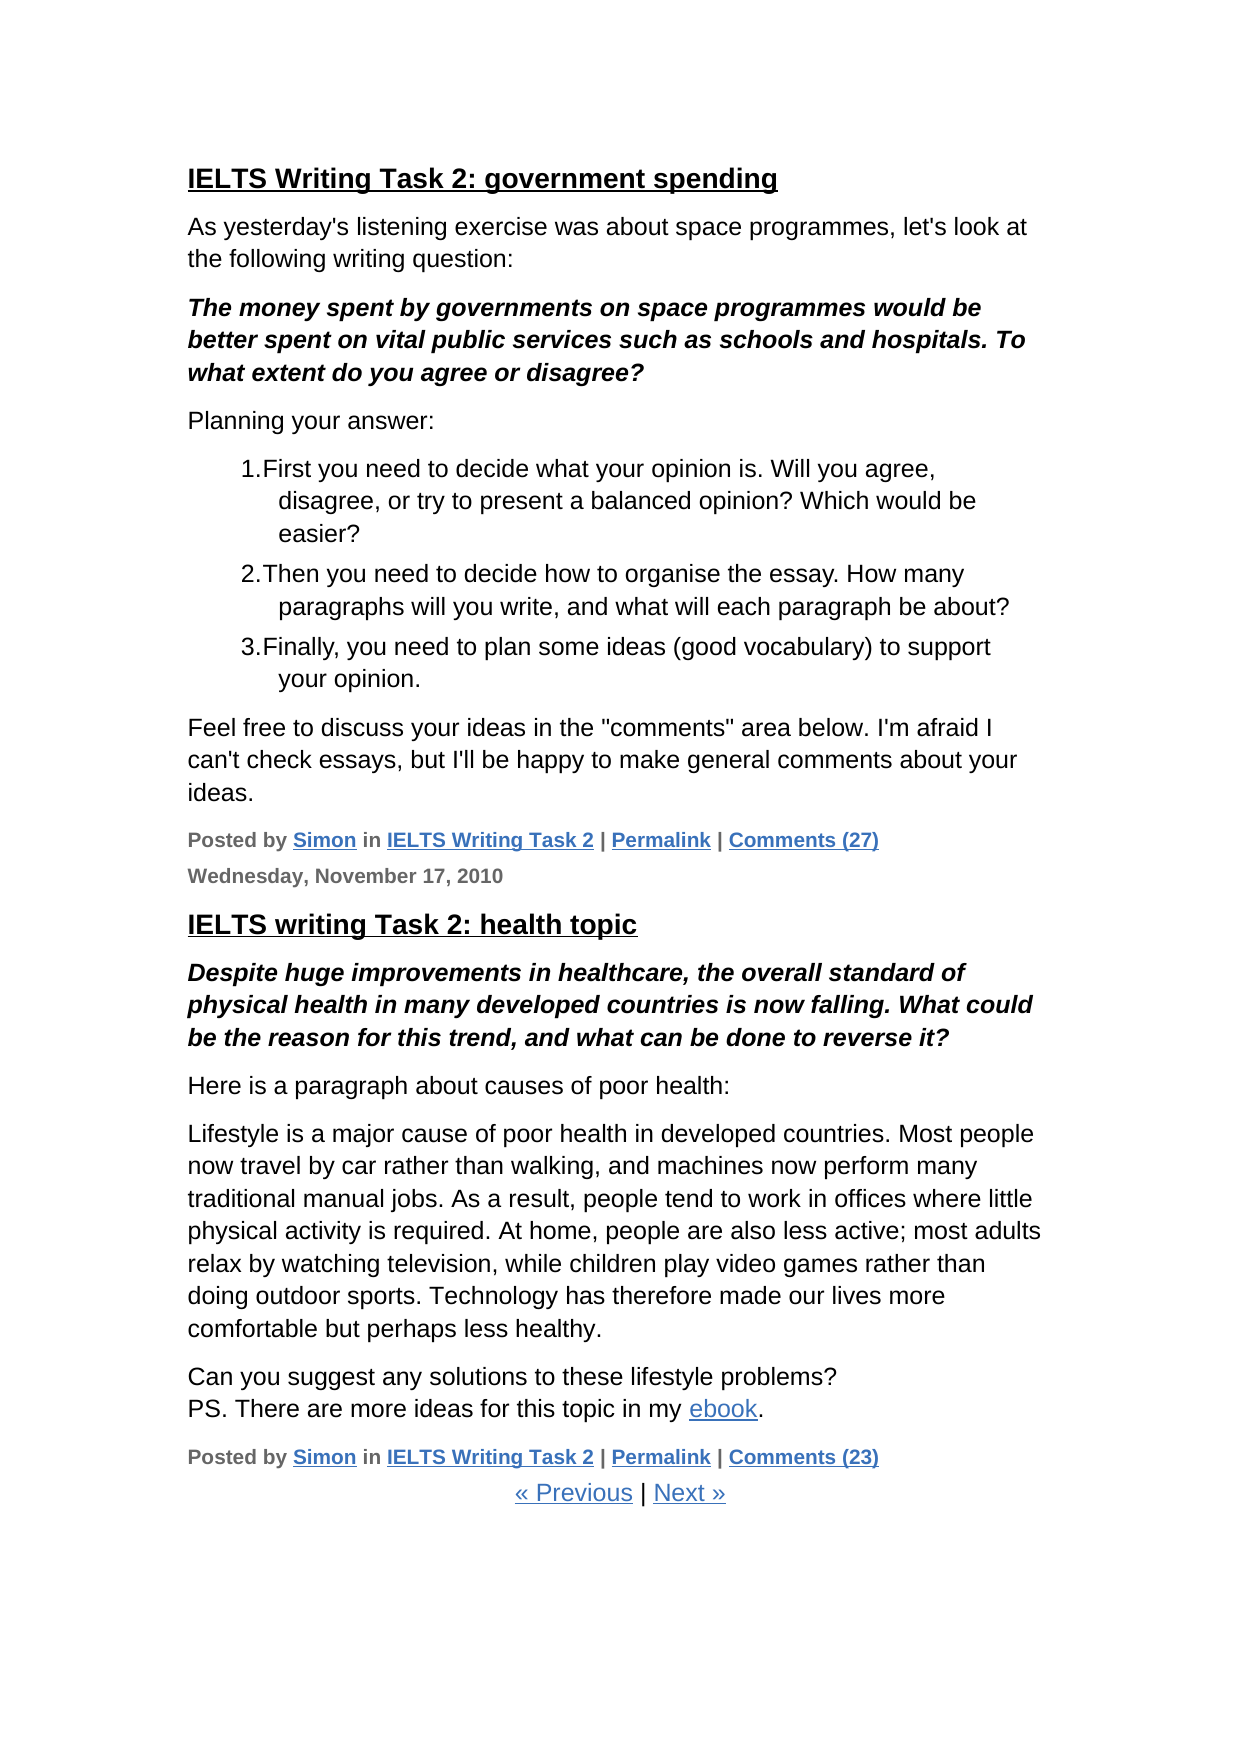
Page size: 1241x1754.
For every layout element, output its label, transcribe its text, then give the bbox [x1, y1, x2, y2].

subtitle IELTS Writing Task 2: government spending [187, 162, 1053, 194]
text Here is a paragraph about causes of poor health: [187, 1069, 1053, 1101]
text « Previous | Next » [187, 1476, 1053, 1509]
text Planning your answer: [187, 404, 1053, 436]
text Can you suggest any solutions to these lifestyle problems? PS. There are more ideas for this topic in my ebook. [187, 1360, 1053, 1425]
text Lifestyle is a major cause of poor health in developed countries. Most people now travel by car rather than walking, and machines now perform many traditional manual jobs. As a result, people tend to work in offices where little physical activity is required. At home, people are also less active; most adults relax by watching television, while children play video games rather than doing outdoor sports. Technology has therefore made our lives more comfortable but perhaps less healthy. [187, 1117, 1053, 1344]
text Despite huge improvements in healthcare, the overall standard of physical health in many developed countries is now falling. What could be the reason for this trend, and what can be done to reverse it? [187, 956, 1053, 1053]
text Feel free to discuss your ideas in the "comments" area below. I'm afraid I can't check essays, but I'll be happy to make general comments about your ideas. [187, 711, 1053, 808]
text Posted by Simon in IELTS Writing Task 2 | Permalink | Comments (23) [187, 1441, 1053, 1473]
text The money spent by governments on space programmes would be better spent on vital public services such as schools and hospitals. To what extent do you agree or disagree? [187, 291, 1053, 388]
text Posted by Simon in IELTS Writing Task 2 | Permalink | Comments (27) [187, 824, 1053, 856]
subtitle Wednesday, November 17, 2010 [187, 859, 1053, 892]
text As yesterday's listening exercise was about space programmes, let's look at the following writing question: [187, 210, 1053, 275]
subtitle IELTS writing Task 2: health topic [187, 908, 1053, 940]
list First you need to decide what your opinion is. Will you agree, disagree, or try to present a balanced opinion? Which would be easier? [241, 452, 1037, 549]
list Then you need to decide how to organise the essay. How many paragraphs will you write, and what will each paragraph be about? [241, 557, 1037, 622]
list Finally, you need to plan some ideas (good vocabulary) to support your opinion. [241, 630, 1037, 695]
